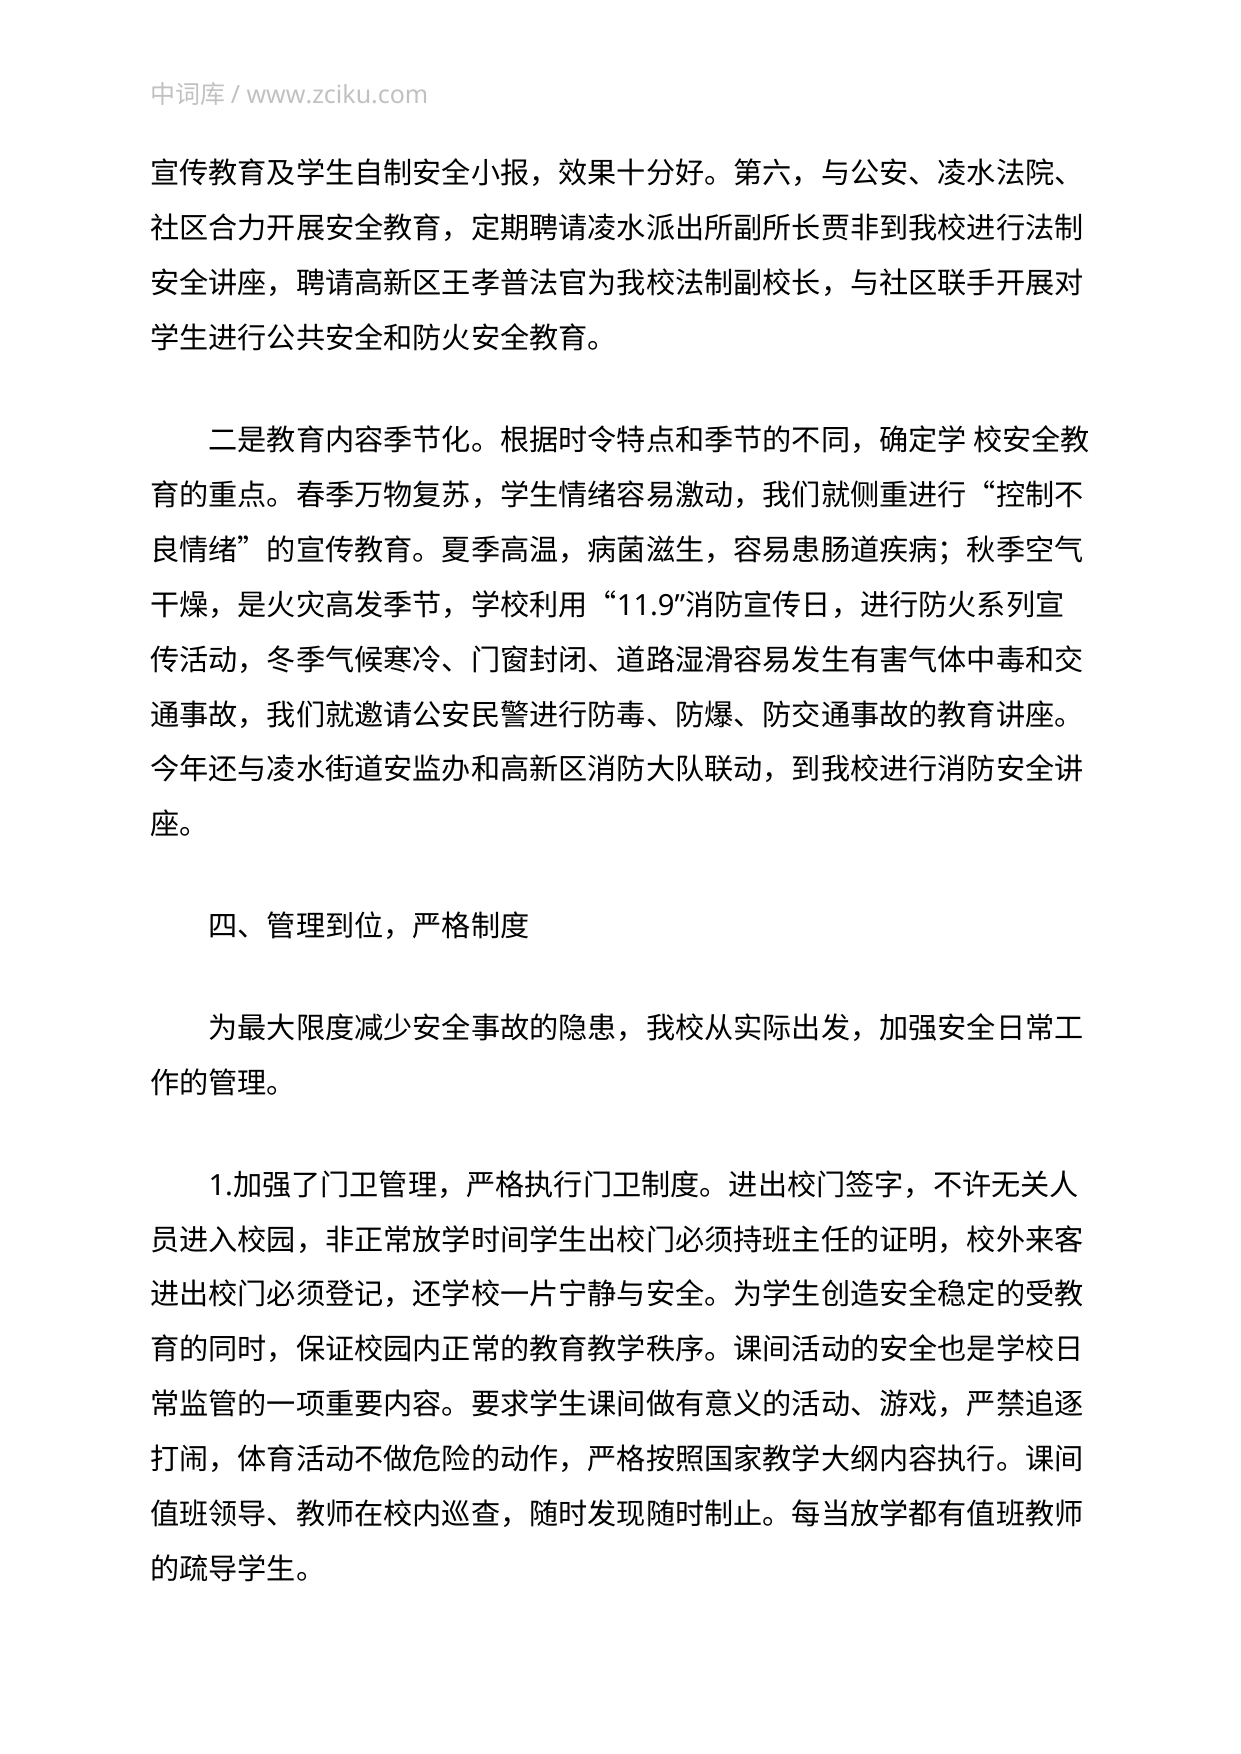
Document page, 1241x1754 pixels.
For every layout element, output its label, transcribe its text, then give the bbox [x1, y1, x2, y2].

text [150, 150, 1090, 357]
text 为最大限度减少安全事故的隐患，我校从实际出发，加强安全日常工作的管理。 [150, 1004, 1090, 1102]
text 四、管理到位，严格制度 [150, 903, 1090, 945]
text 1.加强了门卫管理，严格执行门卫制度。进出校门签字，不许无关人员进入校园，非正常放学时间学生出校门必须持班主任的证明，校外来客进出校门必须登记，还学校一片宁静与安全。为学生创造安全稳定的受教育的同时，保证校园内正常的教育教学秩序。课间活动的安全也是学校日常监管的一项重要内容。要求学生课间做有意义的活动、游戏，严禁追逐打闹，体育活动不做危险的动作，严格按照国家教学大纲内容执行。课间值班领导、教师在校内巡查，随时发现随时制止。每当放学都有值班教师的疏导学生。 [150, 1161, 1090, 1588]
text 二是教育内容季节化。根据时令特点和季节的不同，确定学 校安全教育的重点。春季万物复苏，学生情绪容易激动，我们就侧重进行“控制不良情绪”的宣传教育。夏季高温，病菌滋生，容易患肠道疾病；秋季空气干燥，是火灾高发季节，学校利用“11.9”消防宣传日，进行防火系列宣传活动，冬季气候寒冷、门窗封闭、道路湿滑容易发生有害气体中毒和交通事故，我们就邀请公安民警进行防毒、防爆、防交通事故的教育讲座。今年还与凌水街道安监办和高新区消防大队联动，到我校进行消防安全讲座。 [150, 416, 1090, 843]
